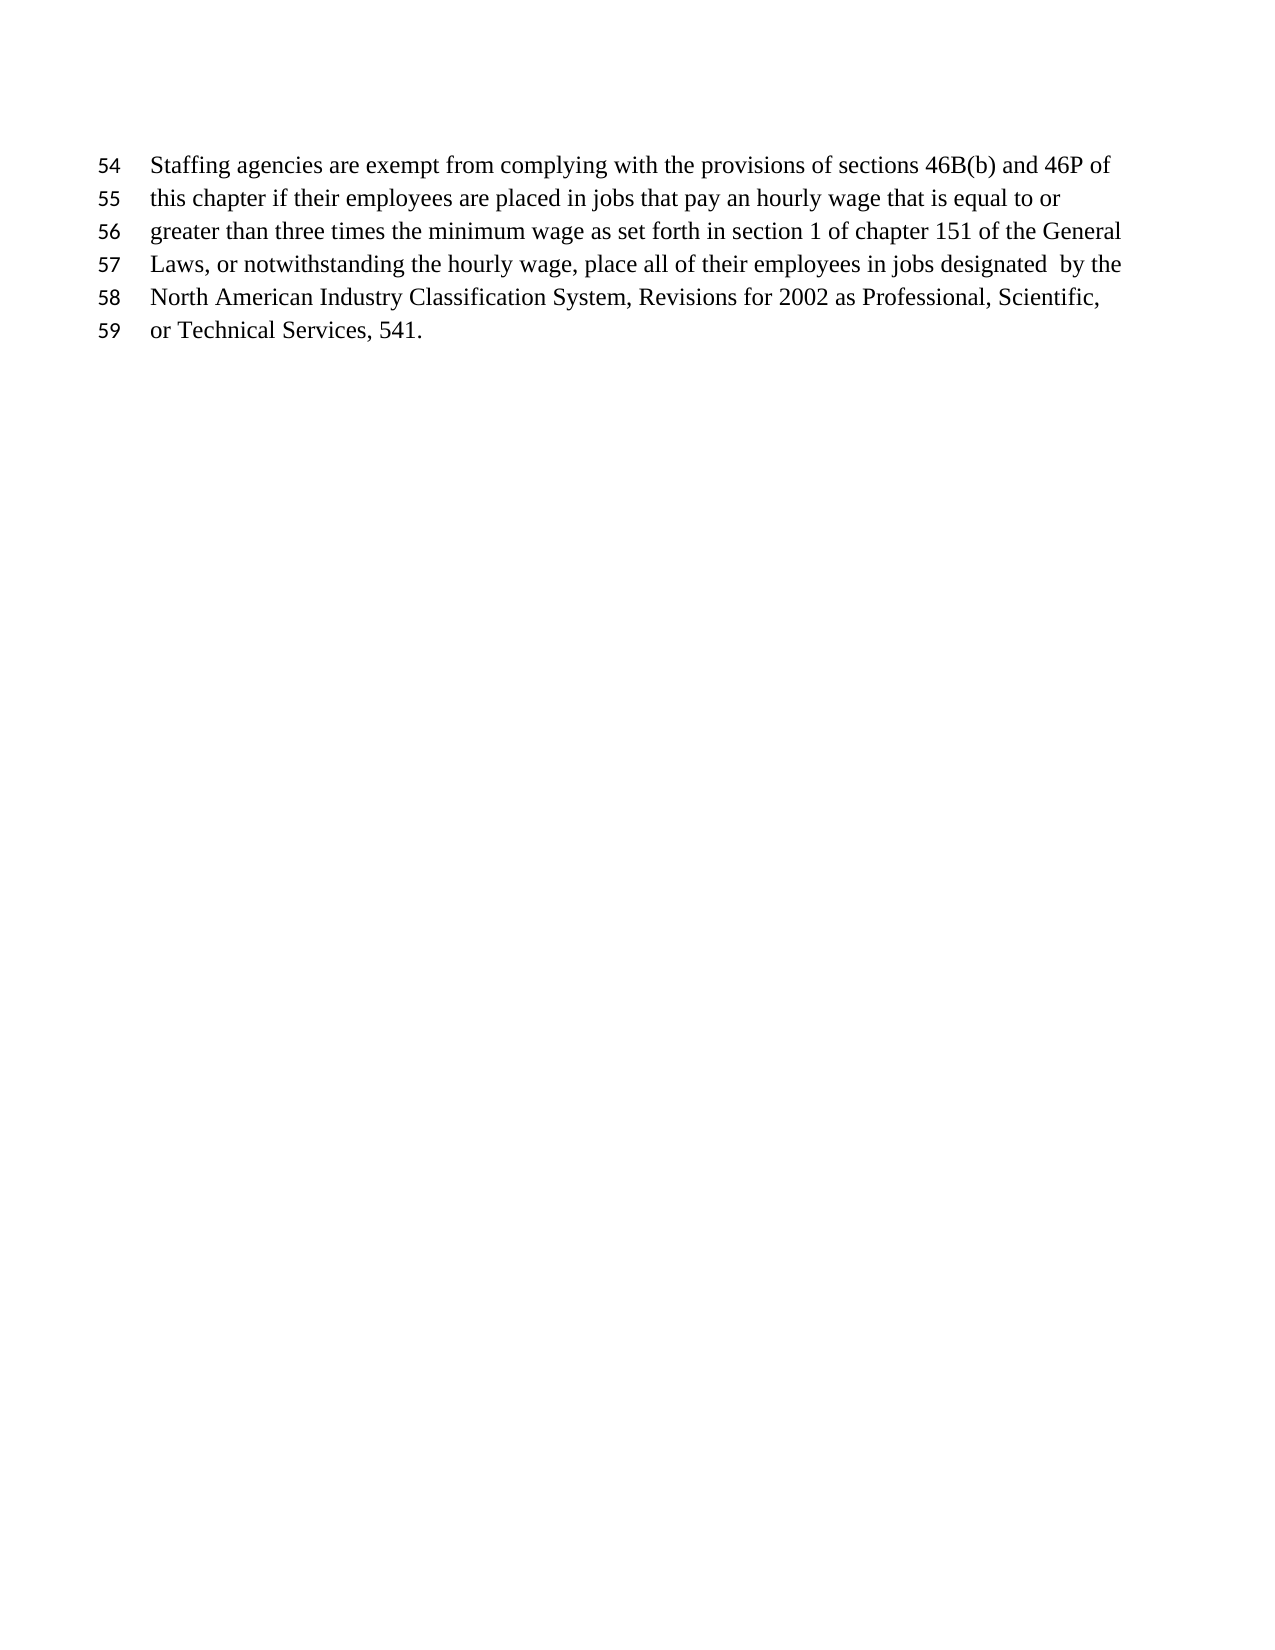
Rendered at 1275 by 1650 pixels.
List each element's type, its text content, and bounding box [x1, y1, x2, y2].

text Staffing agencies are exempt from complying with the provisions of sections 46B(b) and 46P of this chapter if their employees are placed in jobs that pay an hourly wage that is equal to or greater than three times the minimum wage as set forth in section 1 of chapter 151 of the General Laws, or notwithstanding the hourly wage, place all of their employees in jobs designated by the North American Industry Classification System, Revisions for 2002 as Professional, Scientific, or Technical Services, 541. [150, 150, 1125, 344]
